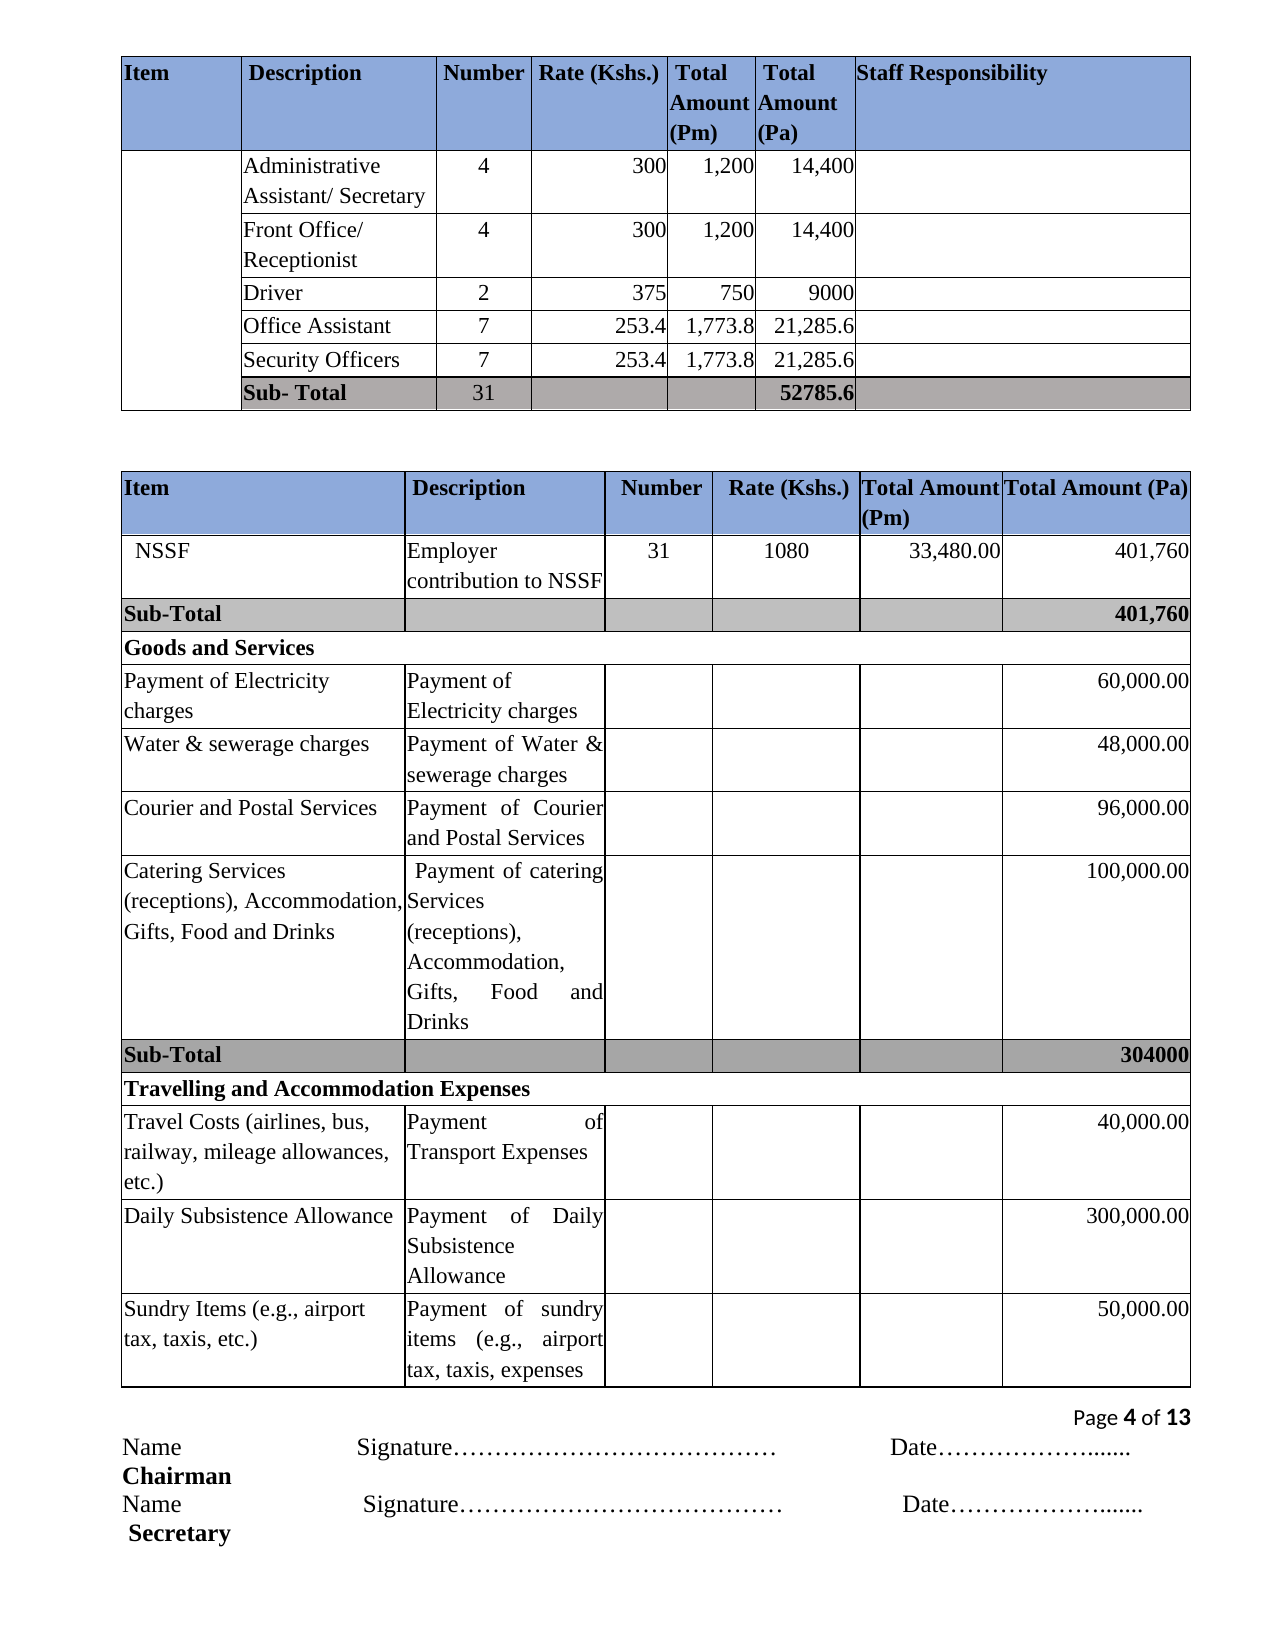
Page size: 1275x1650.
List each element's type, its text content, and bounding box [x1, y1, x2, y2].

table_cell [856, 344, 1190, 376]
table_cell 401,760 [1003, 599, 1190, 631]
table_cell Payment of sundry items (e.g., airport tax, taxis, expenses [406, 1294, 604, 1386]
table_cell 304,000 [1003, 1040, 1190, 1072]
table_cell 750 [668, 278, 755, 310]
table_cell 14,400 [756, 151, 855, 213]
table_header Rate (Kshs.) [713, 472, 859, 534]
table_cell 7 [437, 344, 531, 376]
table_cell [713, 792, 859, 855]
table_cell Payment of Electricity charges [406, 665, 604, 728]
table_cell 21,285.6 [756, 344, 855, 376]
table_cell Administrative Assistant/ Secretary [242, 151, 436, 213]
table_cell [532, 378, 667, 409]
table_cell Sub- Total [242, 378, 436, 409]
table_cell 60,000.00 [1003, 665, 1190, 728]
table_cell [856, 214, 1190, 277]
table_cell 31 [606, 536, 712, 598]
table_cell 300,000.00 [1003, 1200, 1190, 1293]
table_cell [606, 856, 712, 1039]
table_cell Goods and Services [122, 632, 1190, 664]
table_header Description [242, 57, 436, 150]
table_header Number [437, 57, 531, 150]
table_cell Office Assistant [242, 311, 436, 343]
table_cell [606, 729, 712, 791]
table_cell 1,773.8 [668, 344, 755, 376]
table_cell [713, 665, 859, 728]
table_cell 111,871.2 [756, 378, 855, 409]
table_cell Payment of Daily Subsistence Allowance [406, 1200, 604, 1293]
table_cell NSSF [122, 536, 404, 598]
table_header Total Amount (Pm) [861, 472, 1002, 534]
table_cell [406, 1040, 604, 1072]
table_cell Employer contribution to NSSF [406, 536, 604, 598]
table_cell 4 [437, 214, 531, 277]
table_cell 300 [532, 214, 667, 277]
table_cell Sub-Total [122, 599, 404, 631]
table_cell [861, 792, 1002, 855]
table_cell [856, 278, 1190, 310]
table_cell 40,000.00 [1003, 1106, 1190, 1199]
table_cell [606, 1040, 712, 1072]
table_cell [606, 792, 712, 855]
table_cell [713, 729, 859, 791]
table_cell 14,400 [756, 214, 855, 277]
table_cell [713, 1106, 859, 1199]
table_cell Water & sewerage charges [122, 729, 404, 791]
table_cell Payment of Electricity charges [122, 665, 404, 728]
table_cell [606, 1294, 712, 1386]
table_cell 31 [437, 378, 531, 409]
table_cell [861, 599, 1002, 631]
table_cell [861, 1106, 1002, 1199]
table_cell [713, 599, 859, 631]
table_cell Daily Subsistence Allowance [122, 1200, 404, 1293]
table_cell [606, 665, 712, 728]
table_cell [856, 378, 1190, 409]
table_cell 1,200 [668, 151, 755, 213]
table_cell Sub-Total [122, 1040, 404, 1072]
table_cell [861, 856, 1002, 1039]
table_cell Catering Services (receptions), Accommodation, Gifts, Food and Drinks [122, 856, 404, 1039]
table_cell 100,000.00 [1003, 856, 1190, 1039]
table_header Rate (Kshs.) [532, 57, 667, 150]
table_cell Payment of Water & sewerage charges [406, 729, 604, 791]
table_cell [406, 599, 604, 631]
table_cell [713, 1200, 859, 1293]
table_cell [856, 151, 1190, 213]
table_cell 9000 [756, 278, 855, 310]
table_cell 375 [532, 278, 667, 310]
table_cell 401,760 [1003, 536, 1190, 598]
table_cell Driver [242, 278, 436, 310]
table_cell Sundry Items (e.g., airport tax, taxis, etc.) [122, 1294, 404, 1386]
table_header Total Amount (Pa) [1003, 472, 1190, 534]
table_cell [606, 599, 712, 631]
table_cell Payment of catering Services (receptions), Accommodation, Gifts, Food and Drinks [406, 856, 604, 1039]
table_cell [856, 311, 1190, 343]
table_cell [606, 1200, 712, 1293]
table_cell 33,480.00 [861, 536, 1002, 598]
table_cell 7 [437, 311, 531, 343]
table_cell Front Office/ Receptionist [242, 214, 436, 277]
table_cell 21,285.6 [756, 311, 855, 343]
table_cell 4 [437, 151, 531, 213]
table_cell Travelling and Accommodation Expenses [122, 1073, 1190, 1105]
table_header Staff Responsibility [856, 57, 1190, 150]
table_header Total Amount (Pa) [756, 57, 855, 150]
table_cell [606, 1106, 712, 1199]
table_cell 1,773.8 [668, 311, 755, 343]
table_cell [861, 665, 1002, 728]
table_cell 50,000.00 [1003, 1294, 1190, 1386]
table_cell 253.4 [532, 311, 667, 343]
table_cell 300 [532, 151, 667, 213]
table_header Total Amount (Pm) [668, 57, 755, 150]
table_cell [713, 1040, 859, 1072]
table_cell Travel Costs (airlines, bus, railway, mileage allowances, etc.) [122, 1106, 404, 1199]
table_cell [861, 729, 1002, 791]
table_cell [668, 378, 755, 409]
table_cell Payment of Courier and Postal Services [406, 792, 604, 855]
table_cell [861, 1294, 1002, 1386]
table_cell 1080 [713, 536, 859, 598]
table_cell 2 [437, 278, 531, 310]
table_cell 48,000.00 [1003, 729, 1190, 791]
table_header Description [406, 472, 604, 534]
table_cell 96,000.00 [1003, 792, 1190, 855]
table_cell Courier and Postal Services [122, 792, 404, 855]
table_cell 253.4 [532, 344, 667, 376]
table_header Item [122, 472, 404, 534]
table_cell [861, 1040, 1002, 1072]
table_cell 1,200 [668, 214, 755, 277]
table_cell [713, 1294, 859, 1386]
table_header Number [606, 472, 712, 534]
table_cell [713, 856, 859, 1039]
table_header Item [122, 57, 241, 150]
table_cell Security Officers [242, 344, 436, 376]
table_cell Payment of Transport Expenses [406, 1106, 604, 1199]
table_cell [861, 1200, 1002, 1293]
